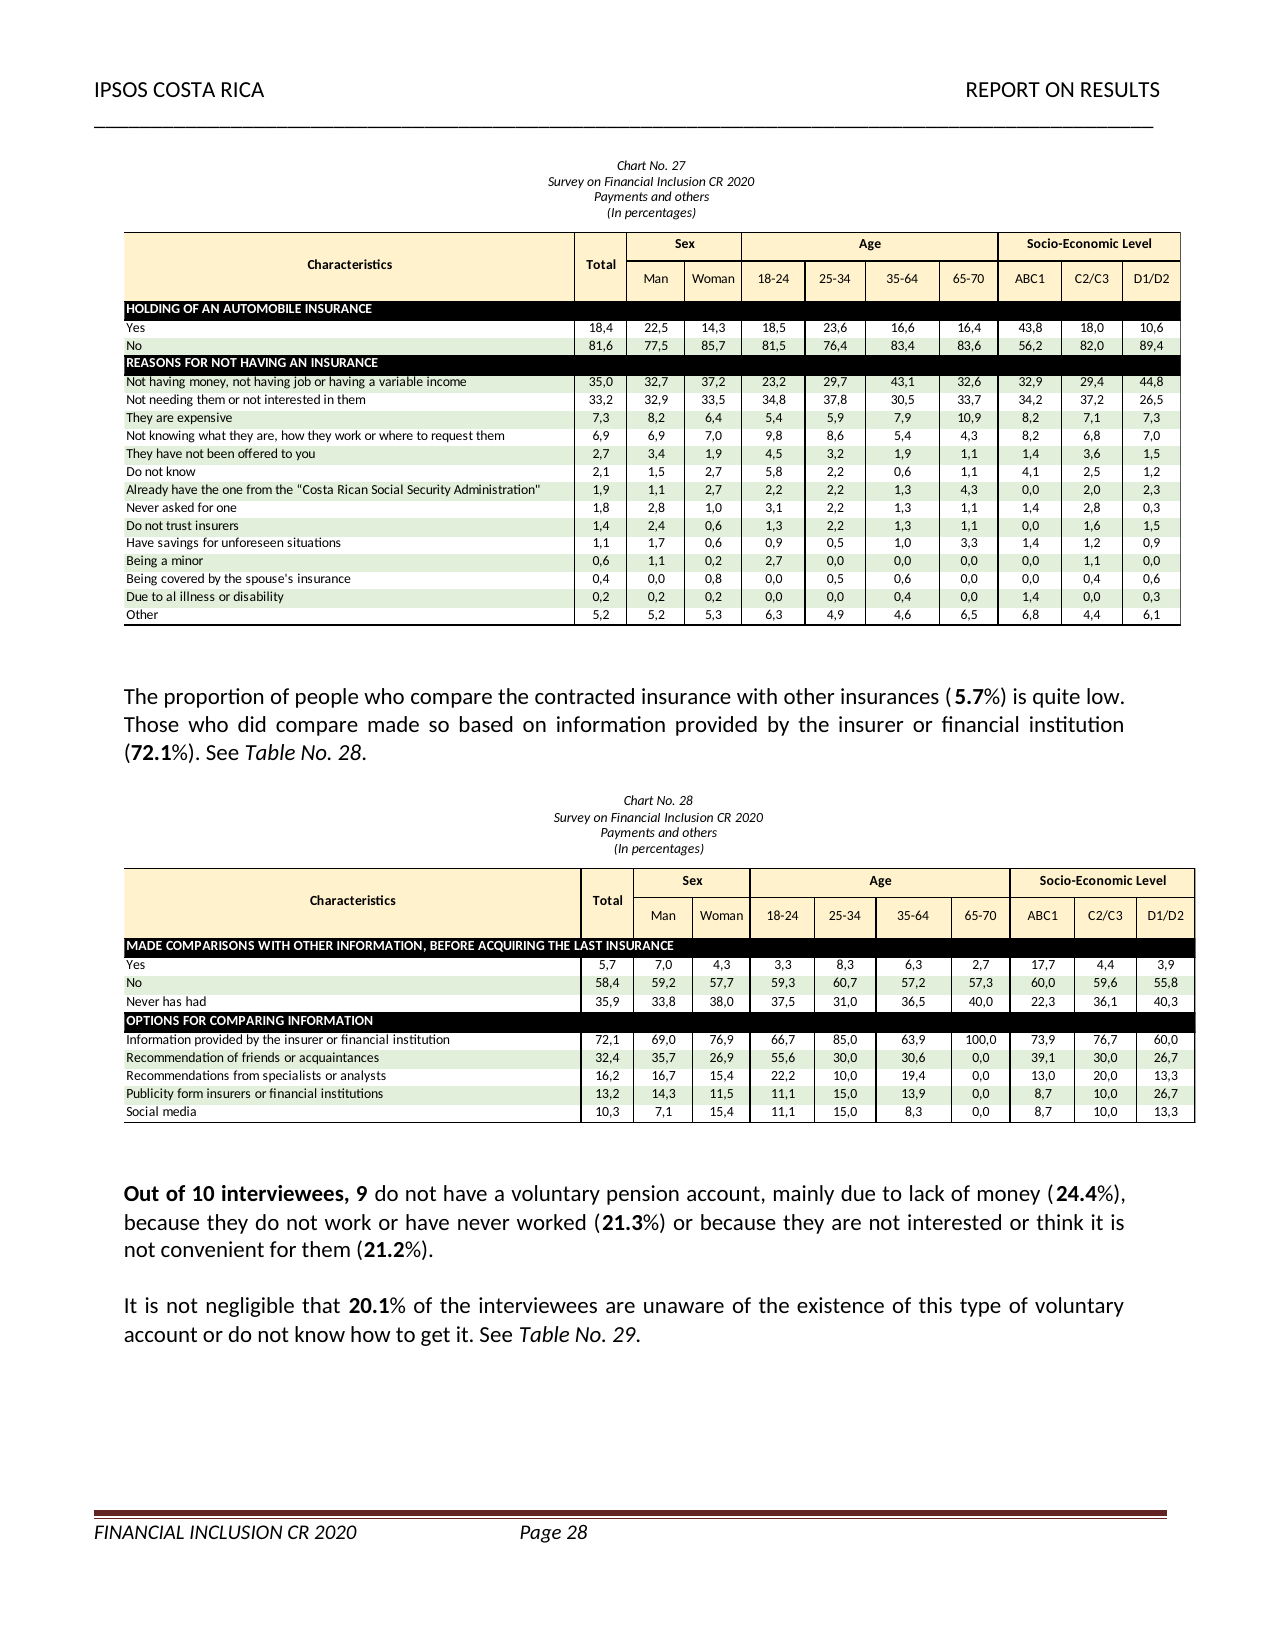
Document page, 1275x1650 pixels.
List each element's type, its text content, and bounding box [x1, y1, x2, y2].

text It is not negligible that 20.1% of the interviewees are unaware of the existence of this type of voluntary account or do not know how to get it. See Table No. 29. [123, 1292, 1126, 1348]
text Out of 10 interviewees, 9 do not have a voluntary pension account, mainly due to lack of money (24.4%), because they do not work or have never worked (21.3%) or because they are not interested or think it is not convenient for them (21.2%). [123, 1179, 1126, 1264]
text The proportion of people who compare the contracted insurance with other insurances (5.7%) is quite low. Those who did compare made so based on information provided by the insurer or financial institution (72.1%). See Table No. 28. [123, 682, 1126, 766]
